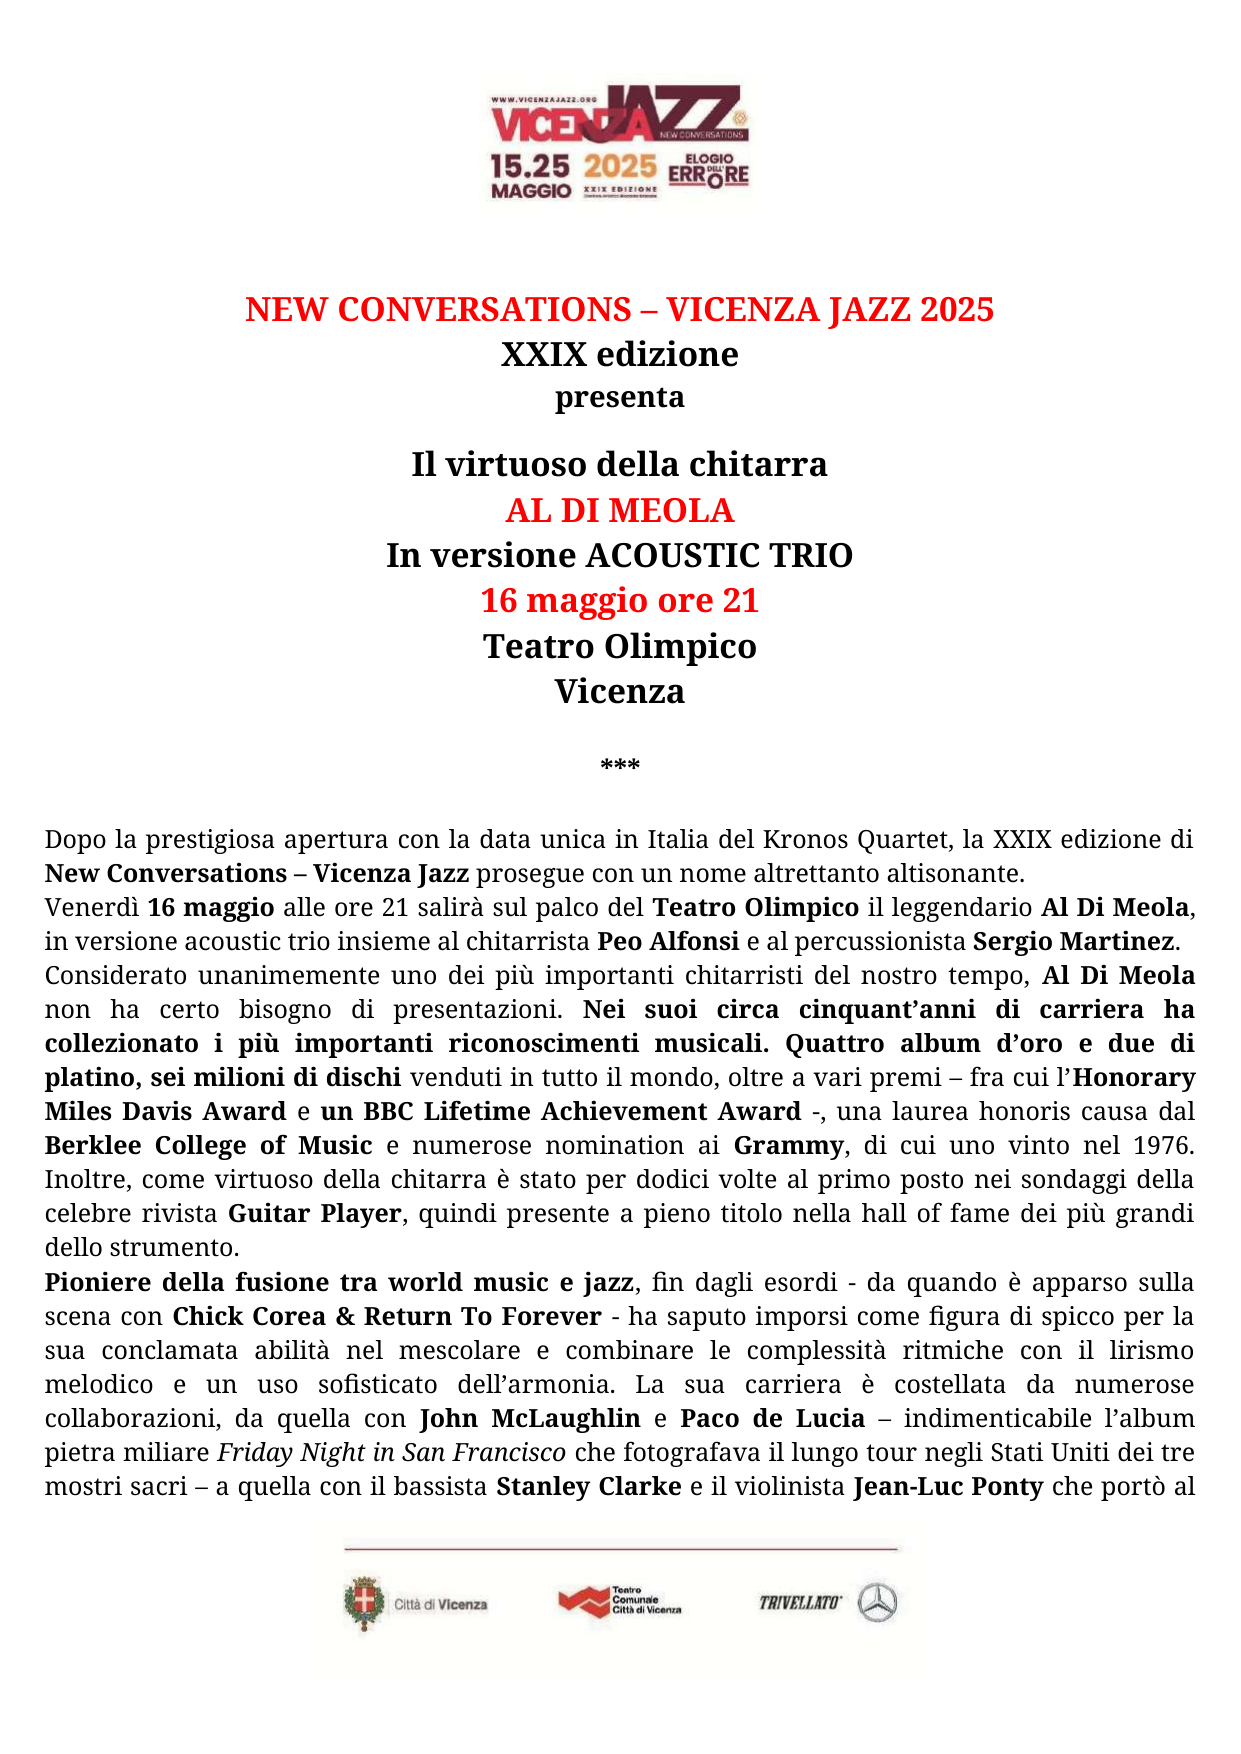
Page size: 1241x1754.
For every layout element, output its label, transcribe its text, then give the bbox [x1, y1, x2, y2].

text XXIX edizione [44, 331, 1196, 376]
picture [312, 1522, 928, 1681]
picture [478, 73, 762, 213]
text In versione ACOUSTIC TRIO [44, 532, 1196, 577]
text presenta [44, 376, 1196, 416]
text Considerato unanimemente uno dei più importanti chitarristi del nostro tempo, Al Di Meola non ha certo bisogno di presentazioni. Nei suoi circa cinquant’anni di carriera ha collezionato i più importanti riconoscimenti musicali. Quattro album d’oro e due di platino, sei milioni di dischi venduti in tutto il mondo, oltre a vari premi – fra cui l’Honorary Miles Davis Award e un BBC Lifetime Achievement Award -, una laurea honoris causa dal Berklee College of Music e numerose nomination ai Grammy, di cui uno vinto nel 1976. Inoltre, come virtuoso della chitarra è stato per dodici volte al primo posto nei sondaggi della celebre rivista Guitar Player, quindi presente a pieno titolo nella hall of fame dei più grandi dello strumento. [44, 958, 1196, 1264]
text AL DI MEOLA [44, 486, 1196, 532]
text 16 maggio ore 21 [44, 577, 1196, 623]
text Venerdì 16 maggio alle ore 21 salirà sul palco del Teatro Olimpico il leggendario Al Di Meola, in versione acoustic trio insieme al chitarrista Peo Alfonsi e al percussionista Sergio Martinez. [44, 889, 1196, 958]
text Il virtuoso della chitarra [44, 441, 1196, 486]
text NEW CONVERSATIONS – VICENZA JAZZ 2025 [44, 286, 1196, 331]
text Dopo la prestigiosa apertura con la data unica in Italia del Kronos Quartet, la XXIX edizione di New Conversations – Vicenza Jazz prosegue con un nome altrettanto altisonante. [44, 821, 1196, 889]
text Teatro Olimpico Vicenza [44, 623, 1196, 713]
text *** [44, 750, 1196, 787]
